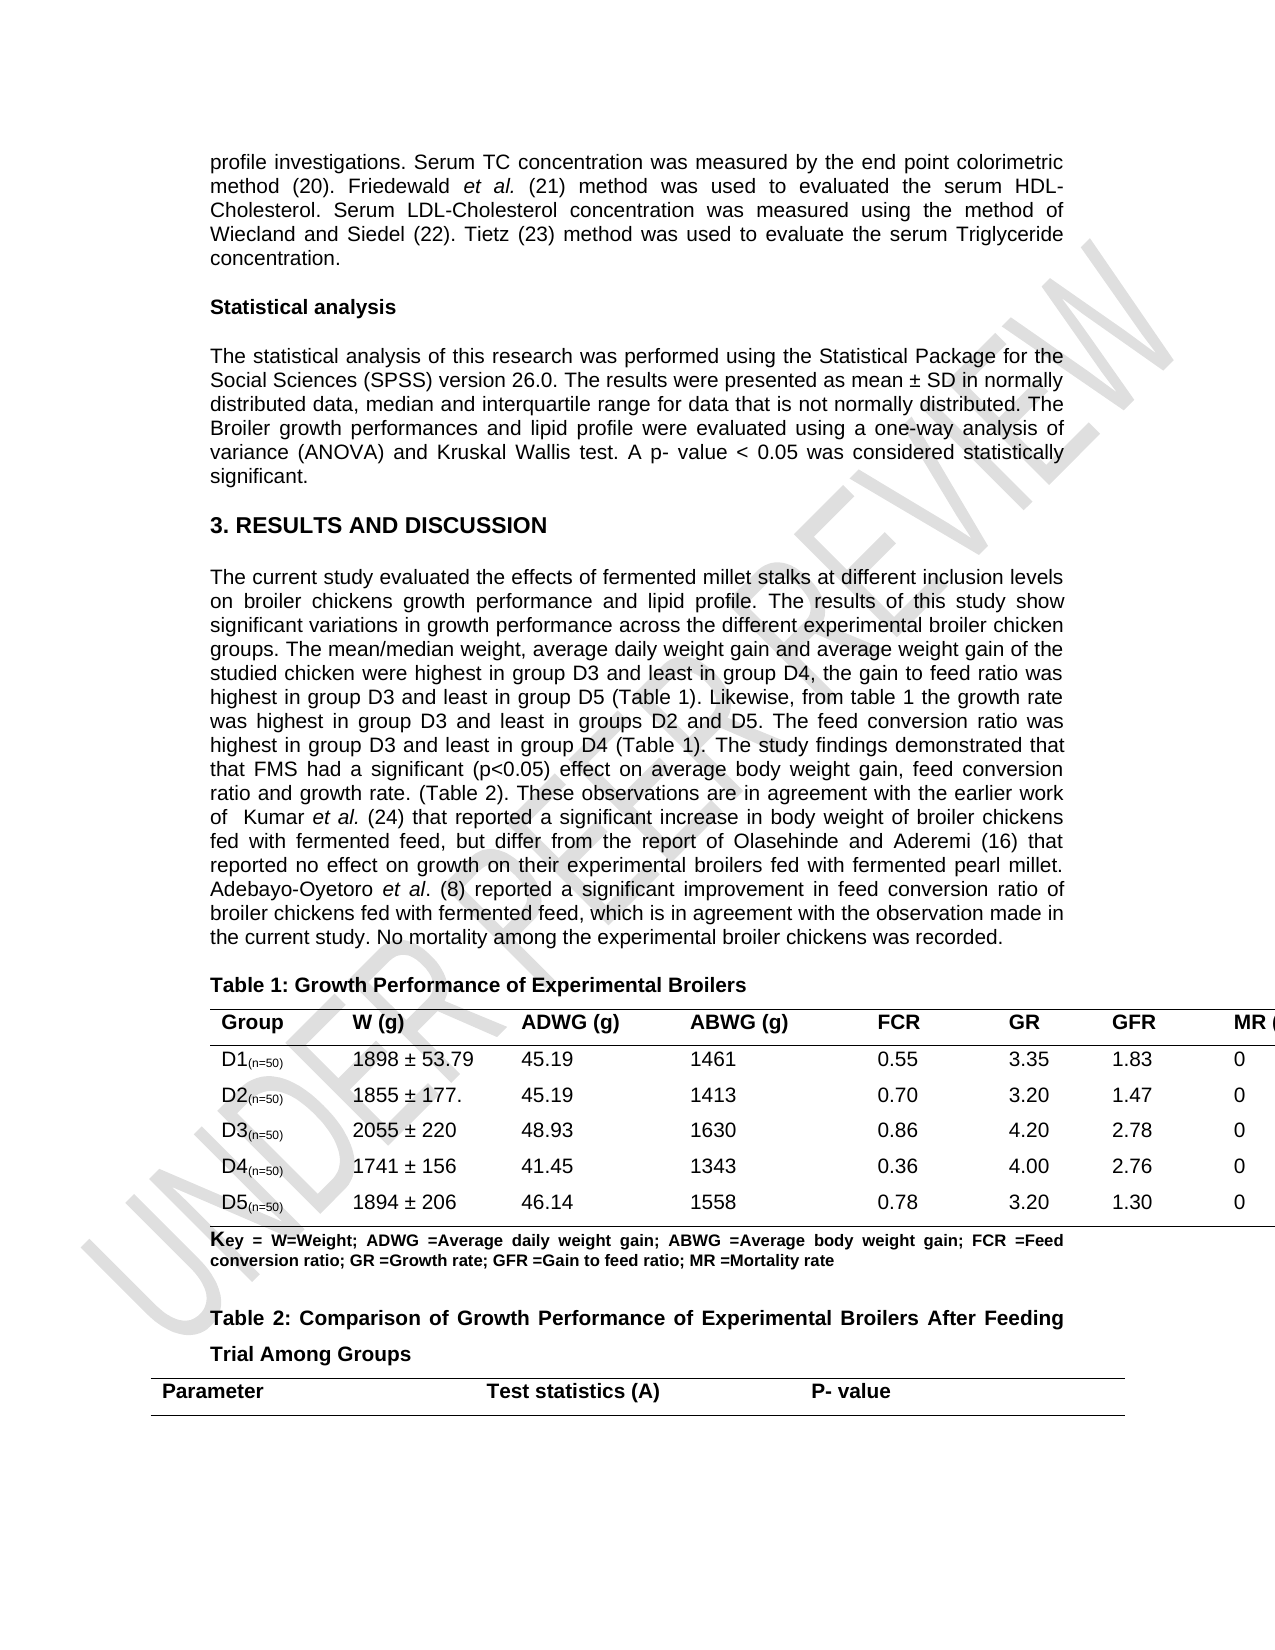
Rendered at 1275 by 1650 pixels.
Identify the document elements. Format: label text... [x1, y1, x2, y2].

table_header ADWG (g) [510, 1010, 679, 1045]
table_cell 1894 ± 206 [341, 1190, 510, 1226]
table_cell D5(n=50) [210, 1190, 341, 1226]
table_cell 45.19 [510, 1046, 679, 1082]
table_cell 2.76 [1101, 1154, 1222, 1190]
table_header GR [998, 1010, 1101, 1045]
table_cell 1.30 [1101, 1190, 1222, 1226]
table_cell 1413 [679, 1083, 866, 1118]
table_cell 1343 [679, 1154, 866, 1190]
table_header FCR [866, 1010, 997, 1045]
table_cell 1.47 [1101, 1083, 1222, 1118]
text 3. results and discussion [210, 512, 1065, 539]
table_cell D3(n=50) [210, 1118, 341, 1154]
table_header Parameter [151, 1379, 475, 1415]
table_cell 0 [1223, 1154, 1275, 1190]
text The statistical analysis of this research was performed using the Statistical Package for the Social Sciences (SPSS) version 26.0. The results were presented as mean ± SD in normally distributed data, median and interquartile range for data that is not normally distributed. The Broiler growth performances and lipid profile were evaluated using a one-way analysis of variance (ANOVA) and Kruskal Wallis test. A p- value < 0.05 was considered statistically significant. [210, 344, 1065, 487]
table_cell 1558 [679, 1190, 866, 1226]
table_cell 0 [1223, 1083, 1275, 1118]
text Key = W=Weight; ADWG =Average daily weight gain; ABWG =Average body weight gain; FCR =Feed conversion ratio; GR =Growth rate; GFR =Gain to feed ratio; MR =Mortality rate [210, 1227, 1065, 1270]
table_cell 46.14 [510, 1190, 679, 1226]
table_header GFR [1101, 1010, 1222, 1045]
table_cell 4.00 [998, 1154, 1101, 1190]
table_cell 0.55 [866, 1046, 997, 1082]
text Table 1: Growth Performance of Experimental Broilers [210, 972, 1065, 996]
table_cell 0.86 [866, 1118, 997, 1154]
table_cell 2055 ± 220 [341, 1118, 510, 1154]
table_header Group [210, 1010, 341, 1045]
text Statistical analysis [210, 295, 1065, 319]
table_header W (g) [341, 1010, 510, 1045]
table_cell 0 [1223, 1190, 1275, 1226]
table_cell 1461 [679, 1046, 866, 1082]
table_cell 3.20 [998, 1190, 1101, 1226]
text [210, 150, 1065, 270]
table_cell 1898 ± 53.79 [341, 1046, 510, 1082]
table_header MR (%) [1223, 1010, 1275, 1045]
table_cell 41.45 [510, 1154, 679, 1190]
table_cell 3.20 [998, 1083, 1101, 1118]
table_cell 0.78 [866, 1190, 997, 1226]
text The current study evaluated the effects of fermented millet stalks at different inclusion levels on broiler chickens growth performance and lipid profile. The results of this study show significant variations in growth performance across the different experimental broiler chicken groups. The mean/median weight, average daily weight gain and average weight gain of the studied chicken were highest in group D3 and least in group D4, the gain to feed ratio was highest in group D3 and least in group D5 (Table 1). Likewise, from table 1 the growth rate was highest in group D3 and least in groups D2 and D5. The feed conversion ratio was highest in group D3 and least in group D4 (Table 1). The study findings demonstrated that that FMS had a significant (p<0.05) effect on average body weight gain, feed conversion ratio and growth rate. (Table 2). These observations are in agreement with the earlier work of Kumar et al. (24) that reported a significant increase in body weight of broiler chickens fed with fermented feed, but differ from the report of Olasehinde and Aderemi (16) that reported no effect on growth on their experimental broilers fed with fermented pearl millet. Adebayo-Oyetoro et al. (8) reported a significant improvement in feed conversion ratio of broiler chickens fed with fermented feed, which is in agreement with the observation made in the current study. No mortality among the experimental broiler chickens was recorded. [210, 565, 1065, 948]
table_cell 0 [1223, 1046, 1275, 1082]
table_cell D4(n=50) [210, 1154, 341, 1190]
table_cell 0.36 [866, 1154, 997, 1190]
table_cell D1(n=50) [210, 1046, 341, 1082]
table_cell 1.83 [1101, 1046, 1222, 1082]
table_cell 4.20 [998, 1118, 1101, 1154]
table_header P- value [800, 1379, 1124, 1415]
table_header Test statistics (A) [475, 1379, 800, 1415]
table_cell 1741 ± 156 [341, 1154, 510, 1190]
table_cell 48.93 [510, 1118, 679, 1154]
table_cell 45.19 [510, 1083, 679, 1118]
table_cell 1630 [679, 1118, 866, 1154]
text Table 2: Comparison of Growth Performance of Experimental Broilers After Feeding Trial Among Groups [210, 1306, 1065, 1366]
table_header ABWG (g) [679, 1010, 866, 1045]
table_cell 0.70 [866, 1083, 997, 1118]
table_cell 1855 ± 177. [341, 1083, 510, 1118]
table_cell 2.78 [1101, 1118, 1222, 1154]
table_cell 3.35 [998, 1046, 1101, 1082]
table_cell 0 [1223, 1118, 1275, 1154]
table_cell D2(n=50) [210, 1083, 341, 1118]
